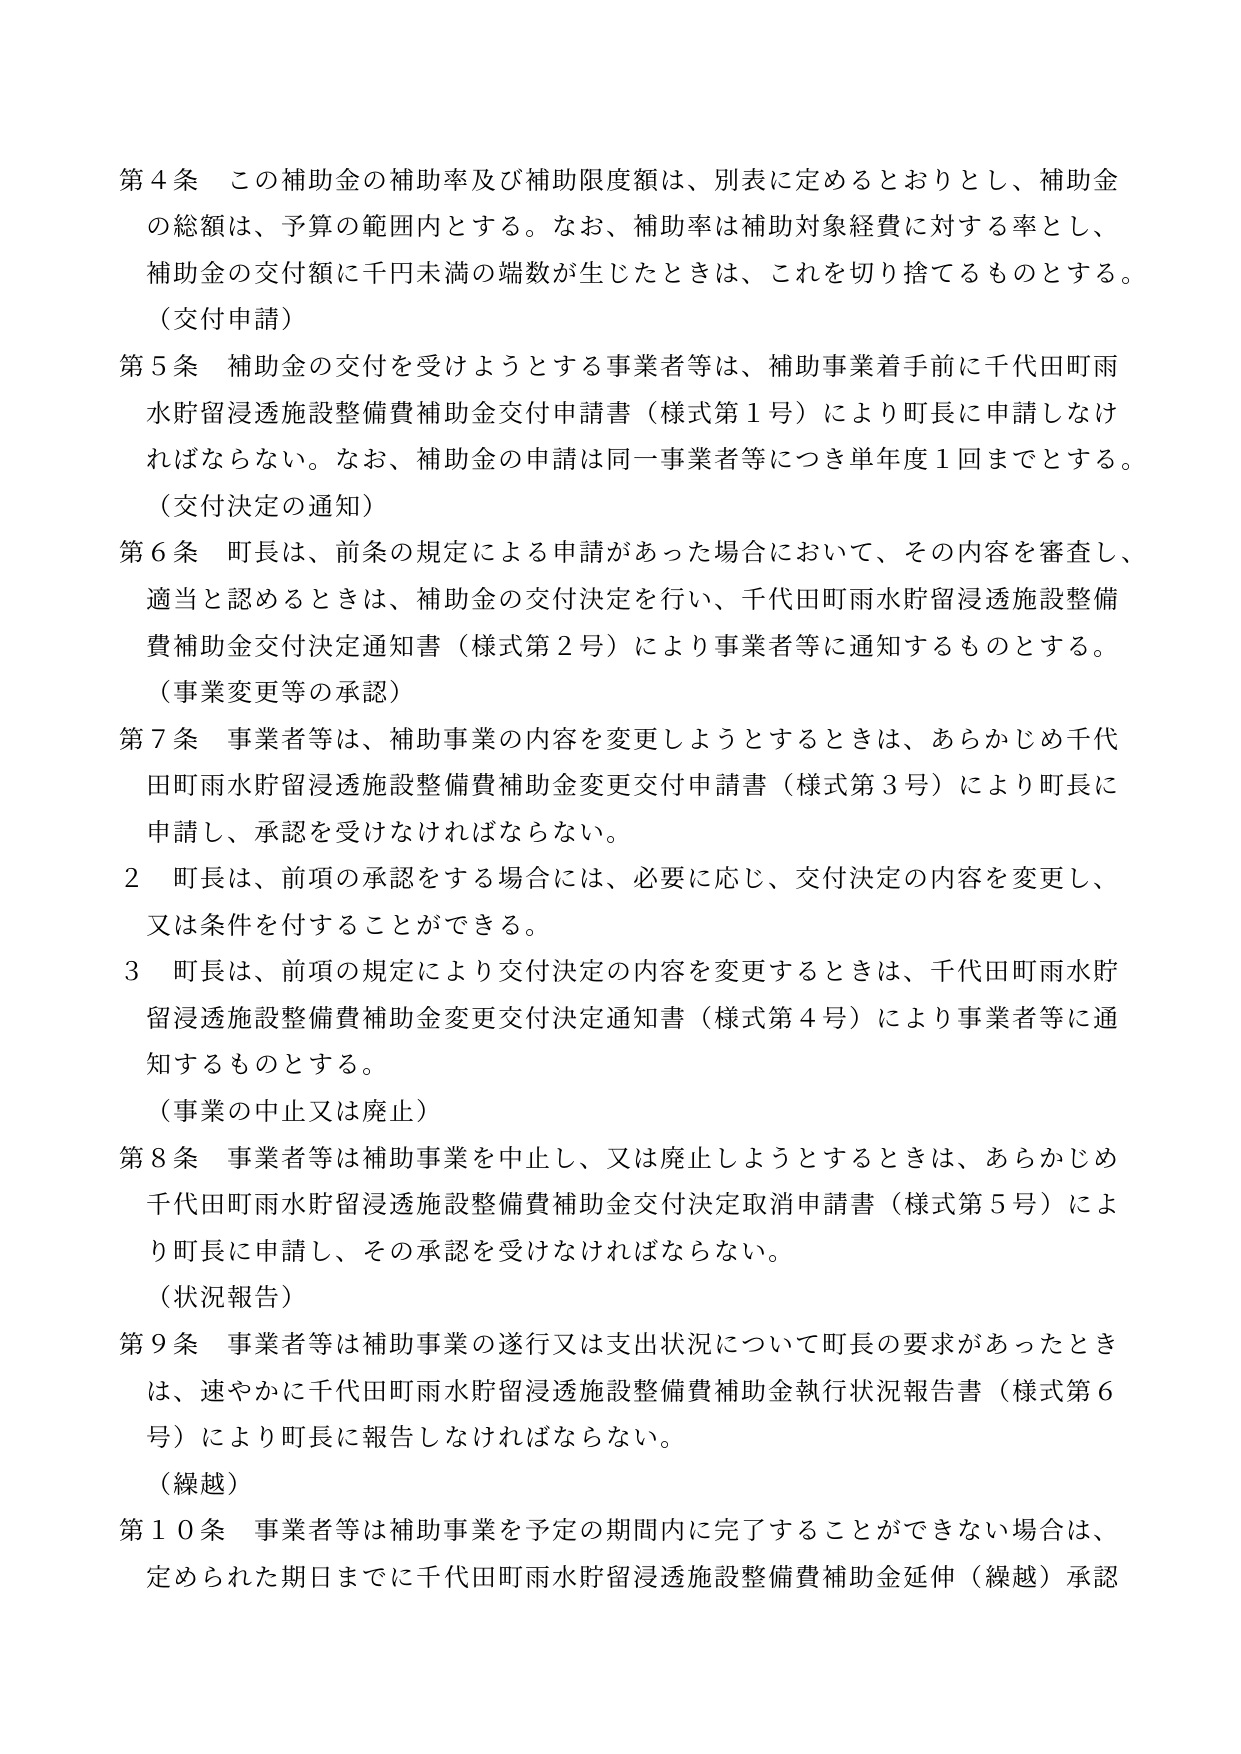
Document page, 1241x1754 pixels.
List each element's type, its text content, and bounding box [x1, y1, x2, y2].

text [119, 1506, 1121, 1599]
text （交付申請） [119, 295, 1121, 341]
text （事業の中止又は廃止） [119, 1086, 1121, 1133]
text （繰越） [119, 1459, 1121, 1506]
text ２ 町長は、前項の承認をする場合には、必要に応じ、交付決定の内容を変更し、又は条件を付することができる。 [119, 854, 1121, 947]
text 第８条 事業者等は補助事業を中止し、又は廃止しようとするときは、あらかじめ千代田町雨水貯留浸透施設整備費補助金交付決定取消申請書（様式第５号）により町長に申請し、その承認を受けなければならない。 [119, 1133, 1121, 1273]
text 第４条 この補助金の補助率及び補助限度額は、別表に定めるとおりとし、補助金の総額は、予算の範囲内とする。なお、補助率は補助対象経費に対する率とし、補助金の交付額に千円未満の端数が生じたときは、これを切り捨てるものとする。 [119, 155, 1121, 295]
text （事業変更等の承認） [119, 667, 1121, 714]
text 第７条 事業者等は、補助事業の内容を変更しようとするときは、あらかじめ千代田町雨水貯留浸透施設整備費補助金変更交付申請書（様式第３号）により町長に申請し、承認を受けなければならない。 [119, 714, 1121, 854]
text 第９条 事業者等は補助事業の遂行又は支出状況について町長の要求があったときは、速やかに千代田町雨水貯留浸透施設整備費補助金執行状況報告書（様式第６号）により町長に報告しなければならない。 [119, 1319, 1121, 1459]
text （交付決定の通知） [119, 481, 1121, 528]
text （状況報告） [119, 1273, 1121, 1319]
text 第６条 町長は、前条の規定による申請があった場合において、その内容を審査し、適当と認めるときは、補助金の交付決定を行い、千代田町雨水貯留浸透施設整備費補助金交付決定通知書（様式第２号）により事業者等に通知するものとする。 [119, 528, 1121, 667]
text ３ 町長は、前項の規定により交付決定の内容を変更するときは、千代田町雨水貯留浸透施設整備費補助金変更交付決定通知書（様式第４号）により事業者等に通知するものとする。 [119, 947, 1121, 1086]
text 第５条 補助金の交付を受けようとする事業者等は、補助事業着手前に千代田町雨水貯留浸透施設整備費補助金交付申請書（様式第１号）により町長に申請しなければならない。なお、補助金の申請は同一事業者等につき単年度１回までとする。 [119, 341, 1121, 481]
